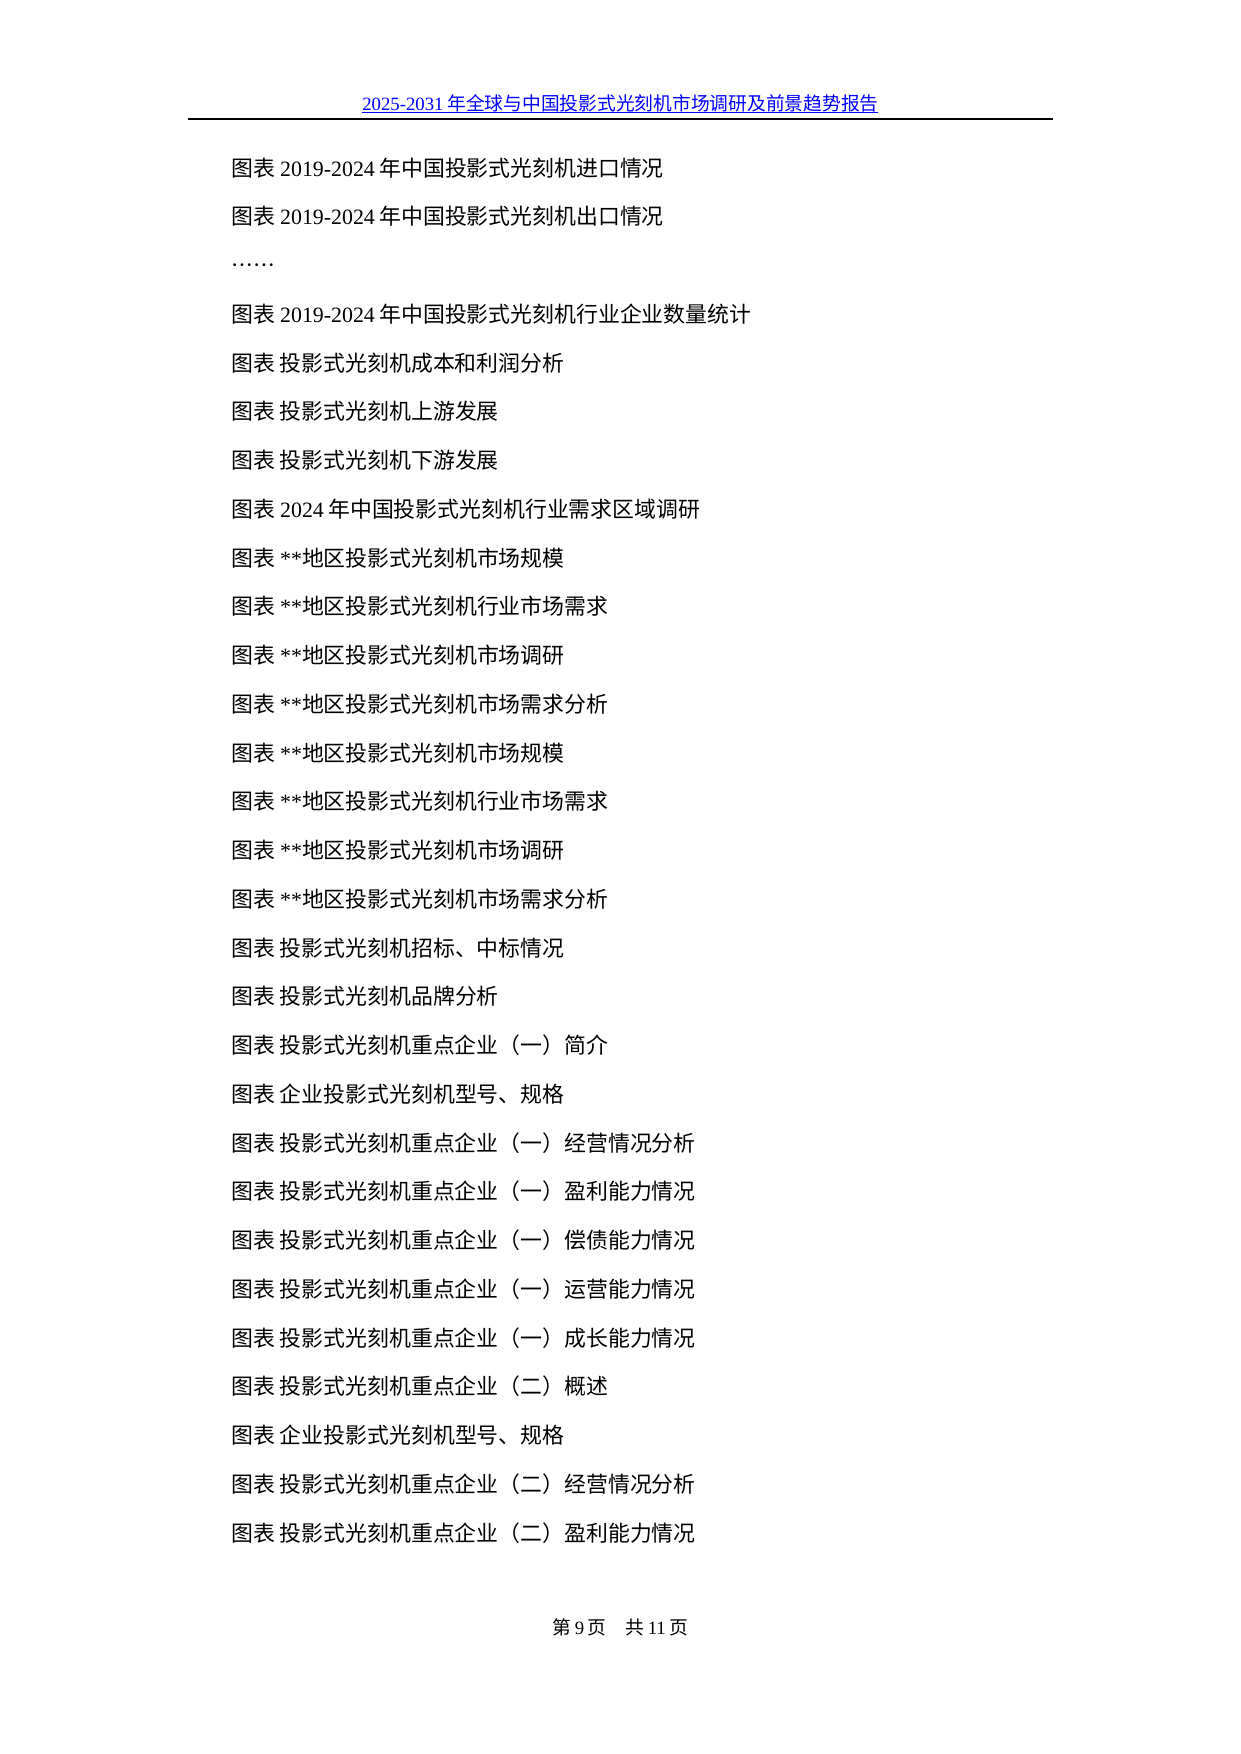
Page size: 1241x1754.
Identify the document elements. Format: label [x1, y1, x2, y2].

text [187, 150, 1053, 1548]
